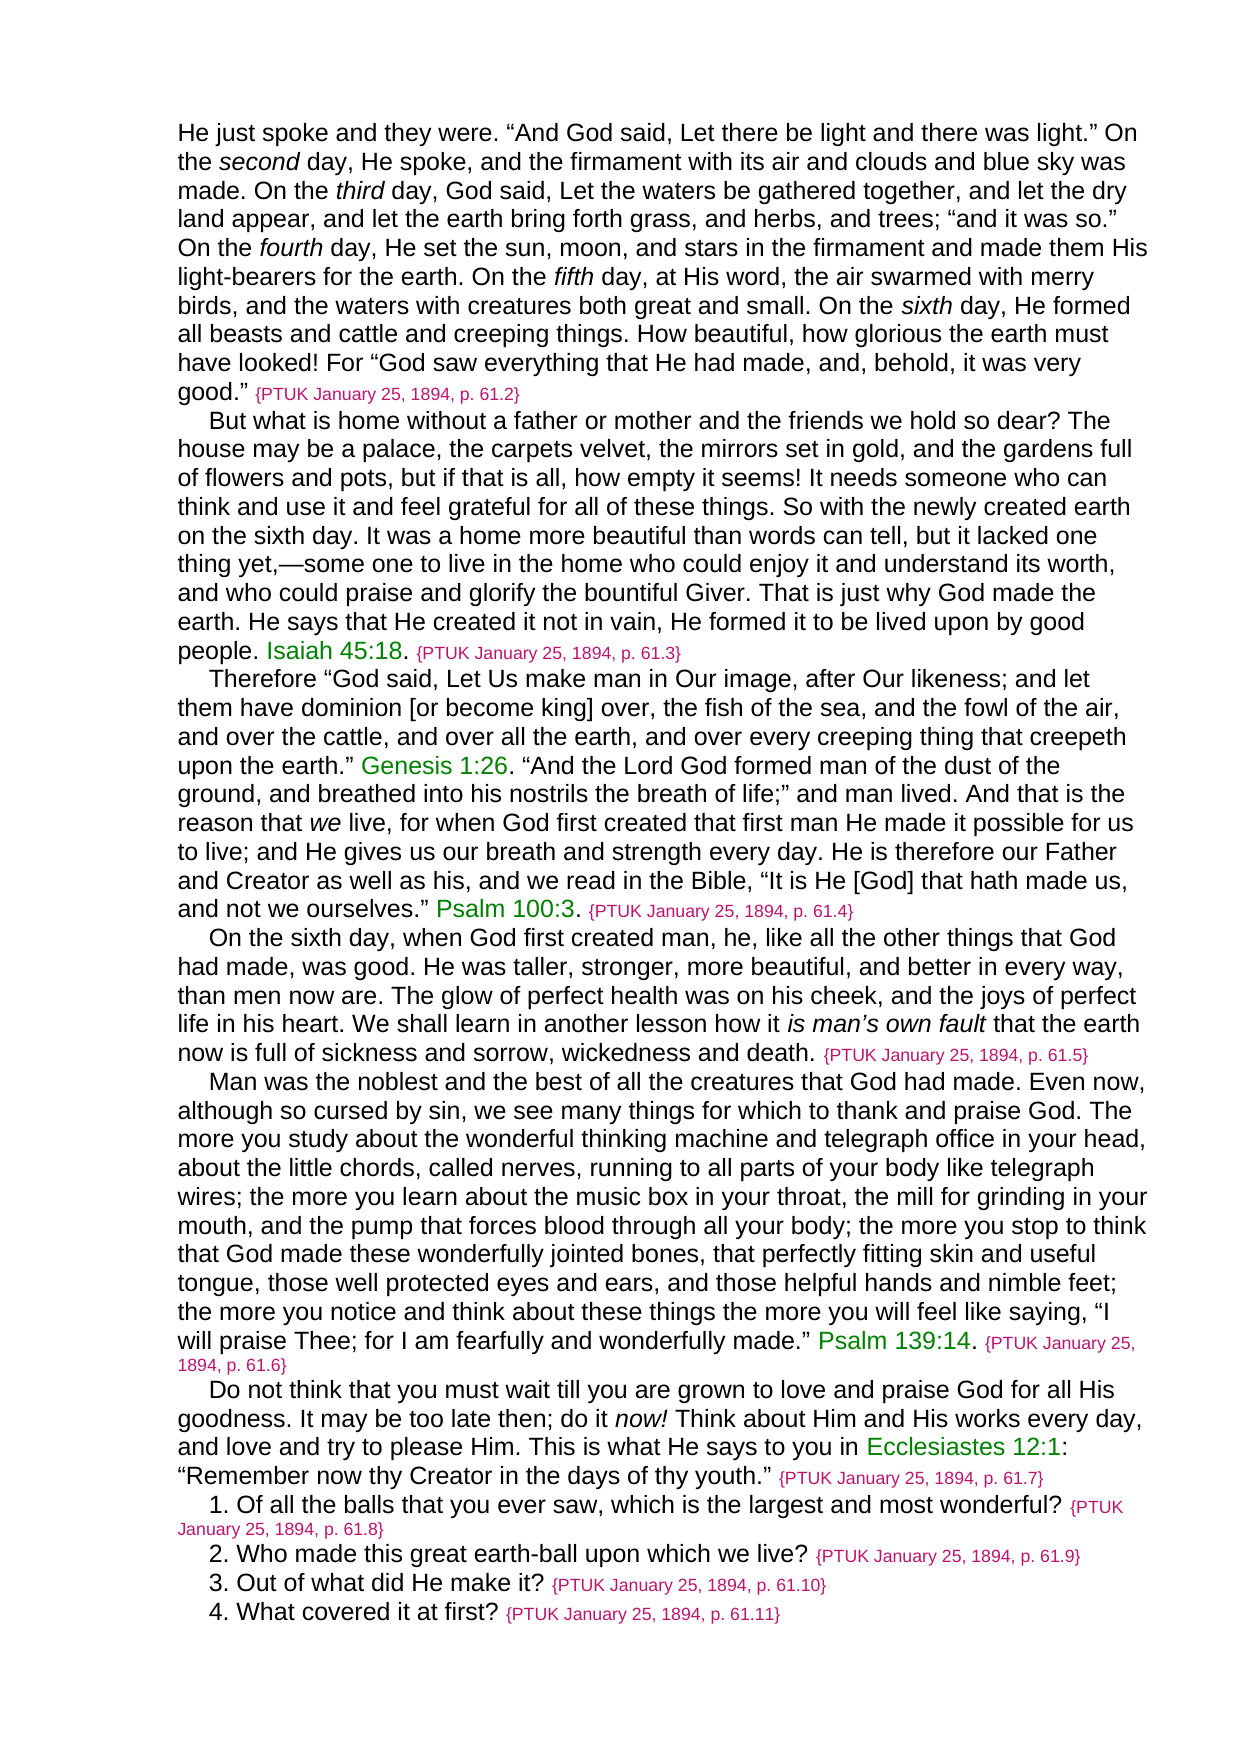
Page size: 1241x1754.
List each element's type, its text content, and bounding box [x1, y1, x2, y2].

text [177, 118, 1152, 406]
text On the sixth day, when God first created man, he, like all the other things that God had made, was good. He was taller, stronger, more beautiful, and better in every way, than men now are. The glow of perfect health was on his cheek, and the joys of perfect life in his heart. We shall learn in another lesson how it is man’s own fault that the earth now is full of sickness and sorrow, wickedness and death. {PTUK January 25, 1894, p. 61.5} [177, 923, 1152, 1067]
text 3. Out of what did He make it? {PTUK January 25, 1894, p. 61.10} [177, 1568, 1152, 1596]
text 2. Who made this great earth-ball upon which we live? {PTUK January 25, 1894, p. 61.9} [177, 1539, 1152, 1568]
text Therefore “God said, Let Us make man in Our image, after Our likeness; and let them have dominion [or become king] over, the fish of the sea, and the fowl of the air, and over the cattle, and over all the earth, and over every creeping thing that creepeth upon the earth.” Genesis 1:26. “And the Lord God formed man of the dust of the ground, and breathed into his nostrils the breath of life;” and man lived. And that is the reason that we live, for when God first created that first man He made it possible for us to live; and He gives us our breath and strength every day. He is therefore our Father and Creator as well as his, and we read in the Bible, “It is He [God] that hath made us, and not we ourselves.” Psalm 100:3. {PTUK January 25, 1894, p. 61.4} [177, 664, 1152, 923]
text 4. What covered it at first? {PTUK January 25, 1894, p. 61.11} [177, 1596, 1152, 1625]
text 1. Of all the balls that you ever saw, which is the largest and most wonderful? {PTUK January 25, 1894, p. 61.8} [177, 1490, 1152, 1539]
text But what is home without a father or mother and the friends we hold so dear? The house may be a palace, the carpets velvet, the mirrors set in gold, and the gardens full of flowers and pots, but if that is all, how empty it seems! It needs someone who can think and use it and feel grateful for all of these things. So with the newly created earth on the sixth day. It was a home more beautiful than words can tell, but it lacked one thing yet,—some one to live in the home who could enjoy it and understand its worth, and who could praise and glorify the bountiful Giver. That is just why God made the earth. He says that He created it not in vain, He formed it to be lived upon by good people. Isaiah 45:18. {PTUK January 25, 1894, p. 61.3} [177, 406, 1152, 664]
text Do not think that you must wait till you are grown to love and praise God for all His goodness. It may be too late then; do it now! Think about Him and His works every day, and love and try to please Him. This is what He says to you in Ecclesiastes 12:1: “Remember now thy Creator in the days of thy youth.” {PTUK January 25, 1894, p. 61.7} [177, 1375, 1152, 1490]
text Man was the noblest and the best of all the creatures that God had made. Even now, although so cursed by sin, we see many things for which to thank and praise God. The more you study about the wonderful thinking machine and telegraph office in your head, about the little chords, called nerves, running to all parts of your body like telegraph wires; the more you learn about the music box in your throat, the mill for grinding in your mouth, and the pump that forces blood through all your body; the more you stop to think that God made these wonderfully jointed bones, that perfectly fitting skin and useful tongue, those well protected eyes and ears, and those helpful hands and nimble feet; the more you notice and think about these things the more you will feel like saying, “I will praise Thee; for I am fearfully and wonderfully made.” Psalm 139:14. {PTUK January 25, 1894, p. 61.6} [177, 1067, 1152, 1375]
